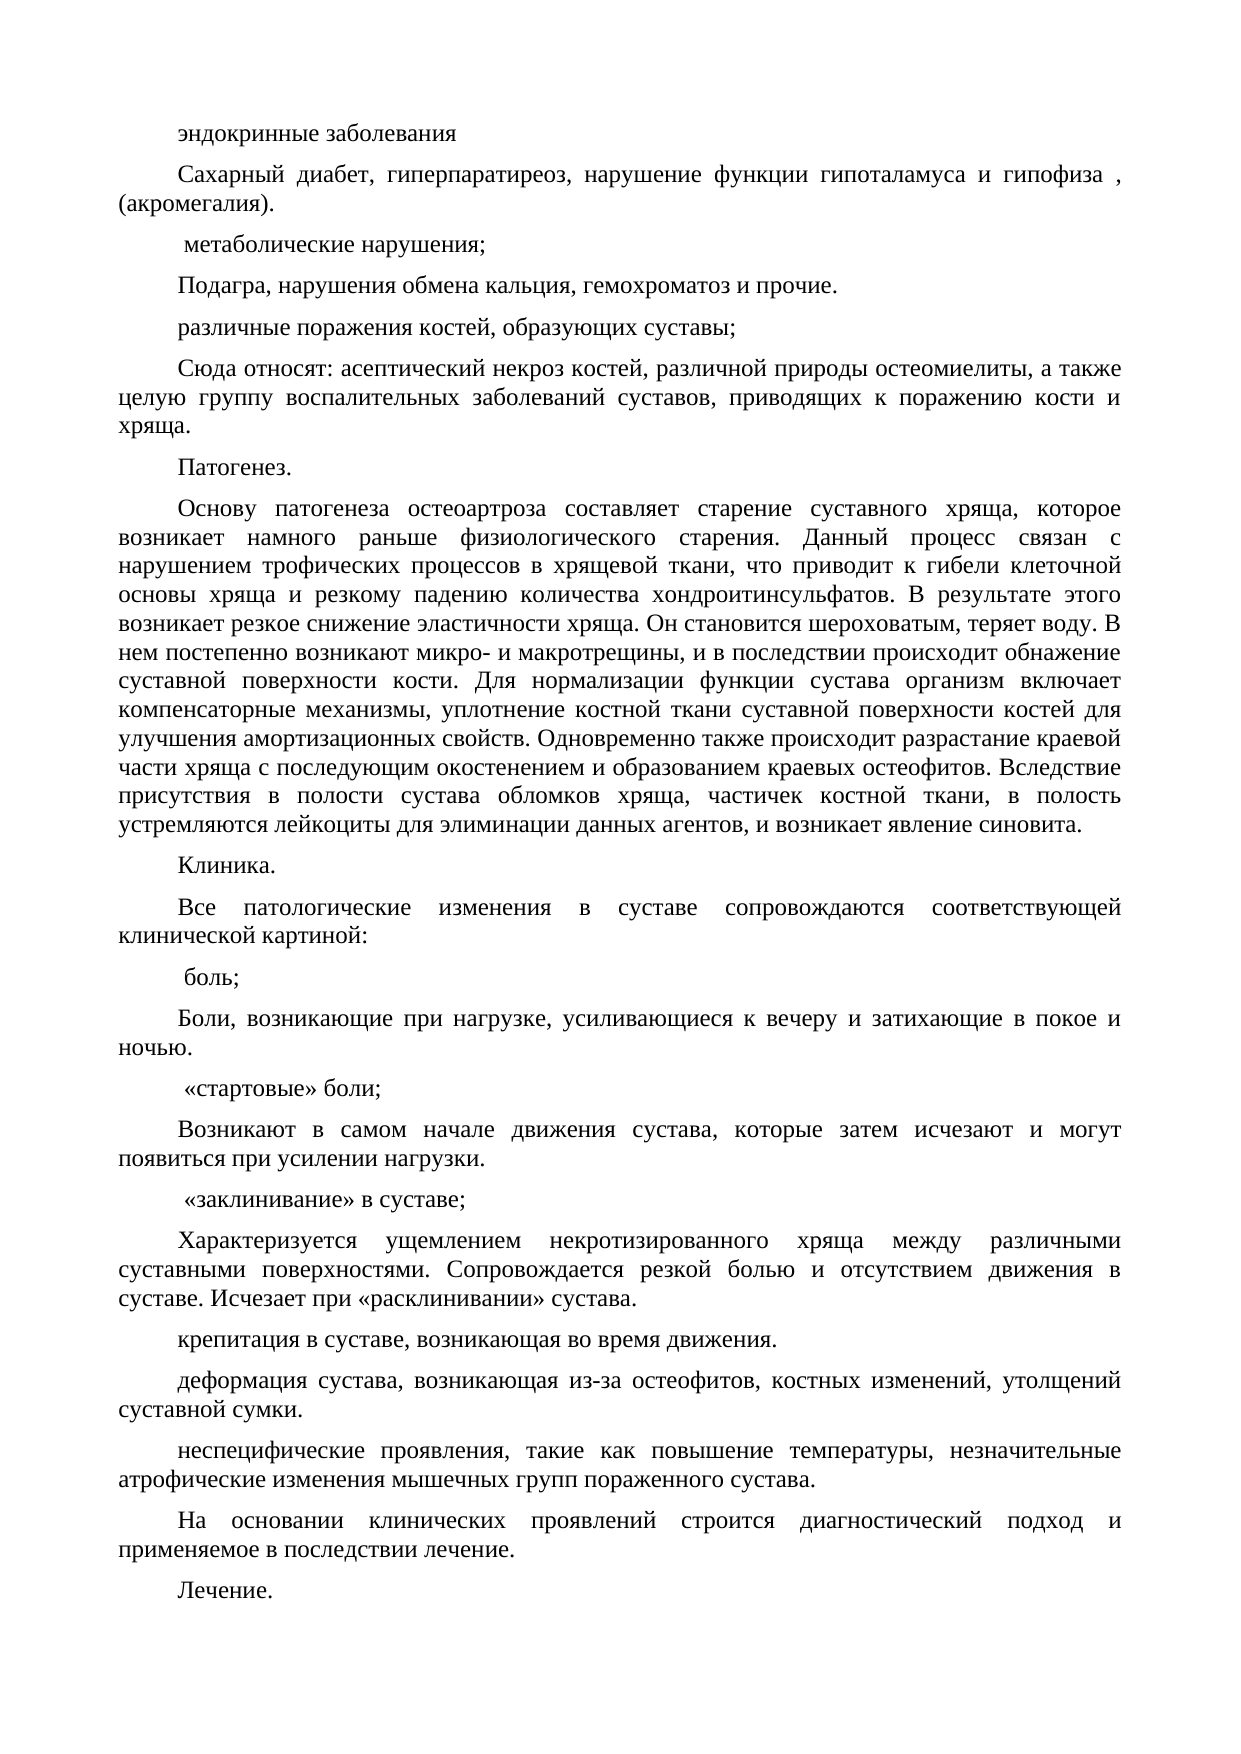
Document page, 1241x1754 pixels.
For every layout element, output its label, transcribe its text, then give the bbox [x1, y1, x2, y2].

text «заклинивание» в суставе; [118, 1184, 1122, 1213]
text Сюда относят: асептический некроз костей, различной природы остеомиелиты, а также целую группу воспалительных заболеваний суставов, приводящих к поражению кости и хряща. [118, 353, 1122, 439]
text Все патологические изменения в суставе сопровождаются соответствующей клинической картиной: [118, 892, 1122, 949]
text деформация сустава, возникающая из-за остеофитов, костных изменений, утолщений суставной сумки. [118, 1366, 1122, 1423]
text Боли, возникающие при нагрузке, усиливающиеся к вечеру и затихающие в покое и ночью. [118, 1003, 1122, 1061]
text метаболические нарушения; [118, 229, 1122, 258]
text Патогенез. [118, 452, 1122, 481]
text Подагра, нарушения обмена кальция, гемохроматоз и прочие. [118, 271, 1122, 299]
text неспецифические проявления, такие как повышение температуры, незначительные атрофические изменения мышечных групп пораженного сустава. [118, 1436, 1122, 1493]
text различные поражения костей, образующих суставы; [118, 312, 1122, 341]
text На основании клинических проявлений строится диагностический подход и применяемое в последствии лечение. [118, 1506, 1122, 1563]
text Клиника. [118, 851, 1122, 879]
text Возникают в самом начале движения сустава, которые затем исчезают и могут появиться при усилении нагрузки. [118, 1114, 1122, 1172]
text «стартовые» боли; [118, 1073, 1122, 1102]
text Основу патогенеза остеоартроза составляет старение суставного хряща, которое возникает намного раньше физиологического старения. Данный процесс связан с нарушением трофических процессов в хрящевой ткани, что приводит к гибели клеточной основы хряща и резкому падению количества хондроитинсульфатов. В результате этого возникает резкое снижение эластичности хряща. Он становится шероховатым, теряет воду. В нем постепенно возникают микро- и макротрещины, и в последствии происходит обнажение суставной поверхности кости. Для нормализации функции сустава организм включает компенсаторные механизмы, уплотнение костной ткани суставной поверхности костей для улучшения амортизационных свойств. Одновременно также происходит разрастание краевой части хряща с последующим окостенением и образованием краевых остеофитов. Вследствие присутствия в полости сустава обломков хряща, частичек костной ткани, в полость устремляются лейкоциты для элиминации данных агентов, и возникает явление синовита. [118, 493, 1122, 838]
text Лечение. [118, 1576, 1122, 1604]
text эндокринные заболевания [118, 118, 1122, 147]
text Характеризуется ущемлением некротизированного хряща между различными суставными поверхностями. Сопровождается резкой болью и отсутствием движения в суставе. Исчезает при «расклинивании» сустава. [118, 1226, 1122, 1312]
text крепитация в суставе, возникающая во время движения. [118, 1324, 1122, 1353]
text боль; [118, 962, 1122, 991]
text Сахарный диабет, гиперпаратиреоз, нарушение функции гипоталамуса и гипофиза , (акромегалия). [118, 159, 1122, 217]
